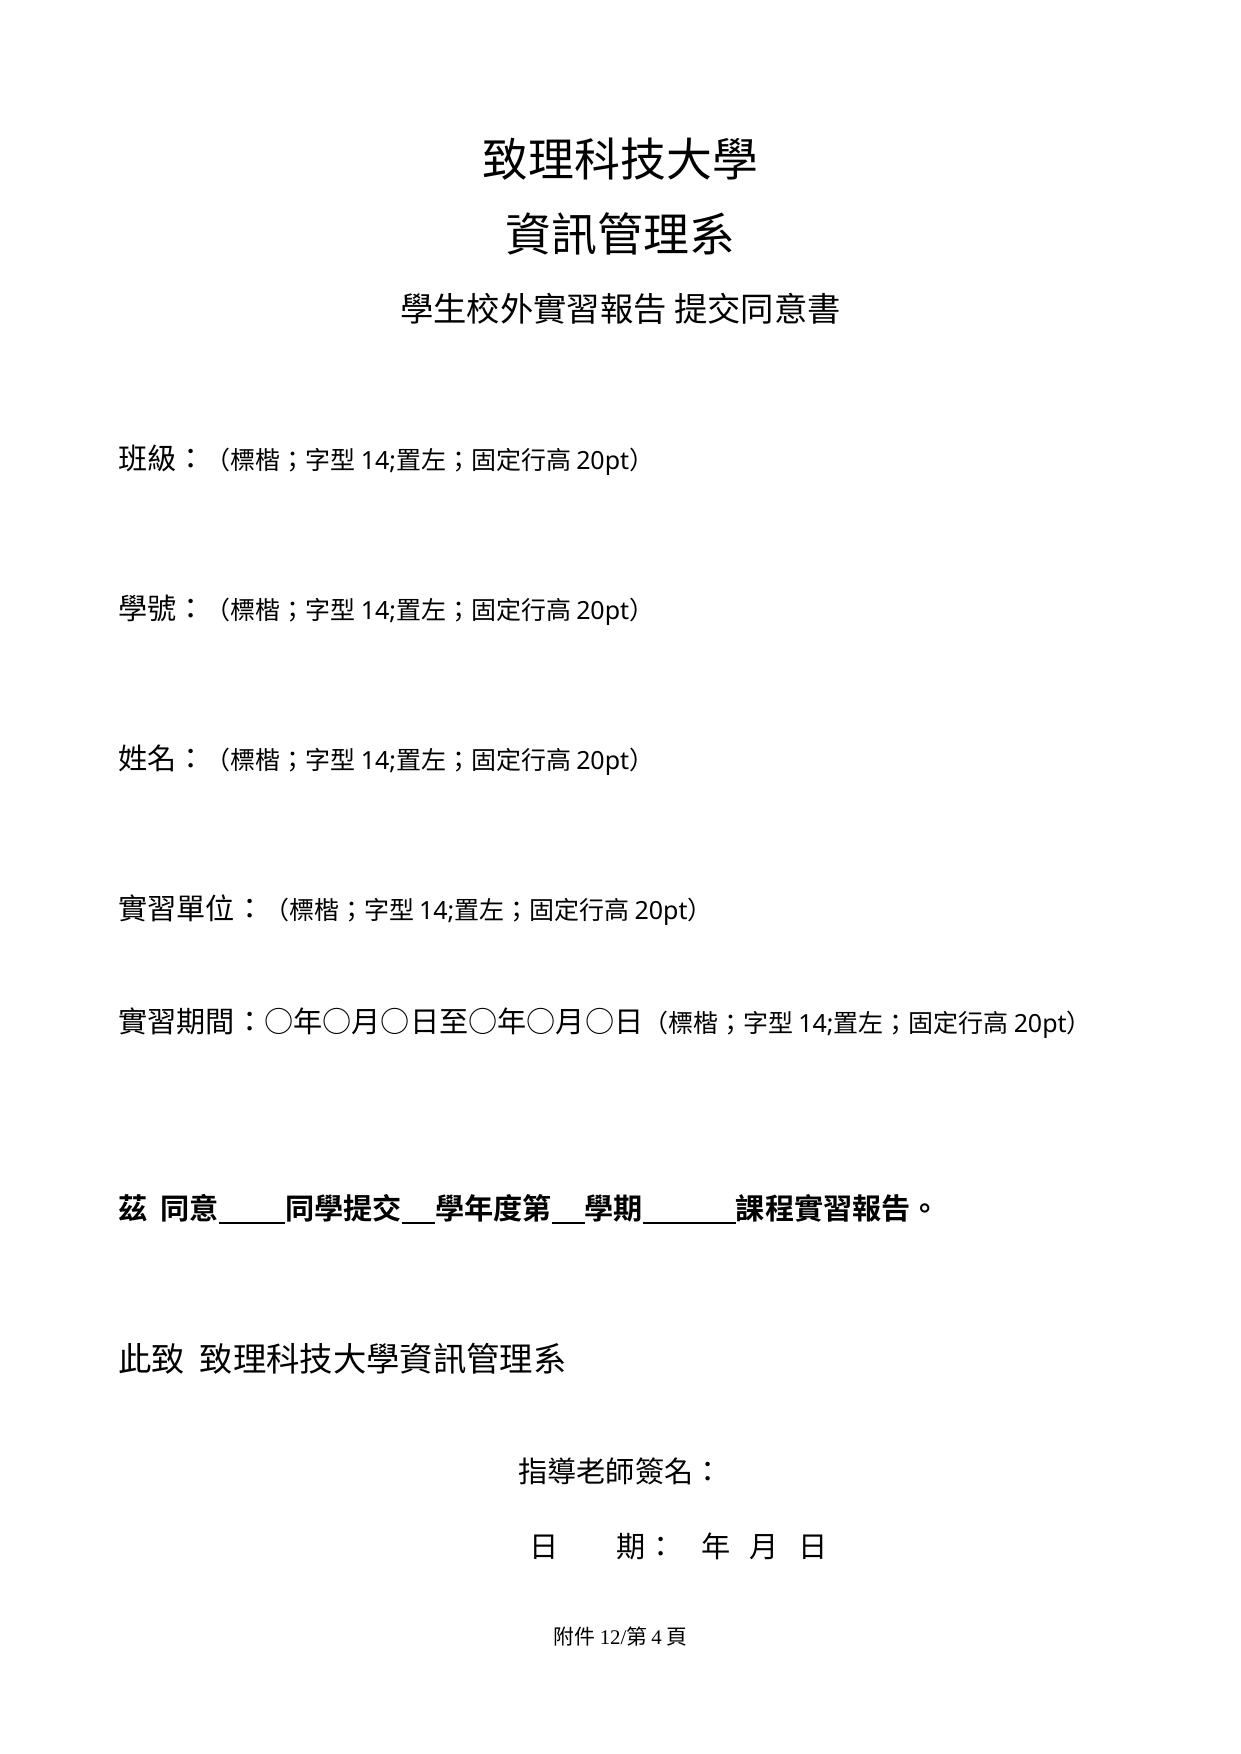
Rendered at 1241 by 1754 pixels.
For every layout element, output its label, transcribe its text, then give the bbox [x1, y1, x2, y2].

text 實習單位：（標楷；字型14;置左；固定行高20pt） [118, 869, 1122, 944]
text 班級：（標楷；字型14;置左；固定行高20pt） [118, 419, 1122, 494]
text 指導老師簽名： [118, 1432, 1122, 1507]
text 學生校外實習報告 提交同意書 [118, 269, 1122, 344]
text 日 期： 年 月 日 [118, 1507, 1122, 1582]
text 實習期間：○年○月○日至○年○月○日（標楷；字型14;置左；固定行高20pt） [118, 982, 1122, 1057]
text 茲 同意 同學提交 學年度第 學期 課程實習報告。 [118, 1169, 1122, 1244]
text 此致 致理科技大學資訊管理系 [118, 1319, 1122, 1394]
text 姓名：（標楷；字型14;置左；固定行高20pt） [118, 719, 1122, 794]
text 學號：（標楷；字型14;置左；固定行高20pt） [118, 569, 1122, 644]
text 致理科技大學 [118, 119, 1122, 194]
text 資訊管理系 [118, 194, 1122, 269]
